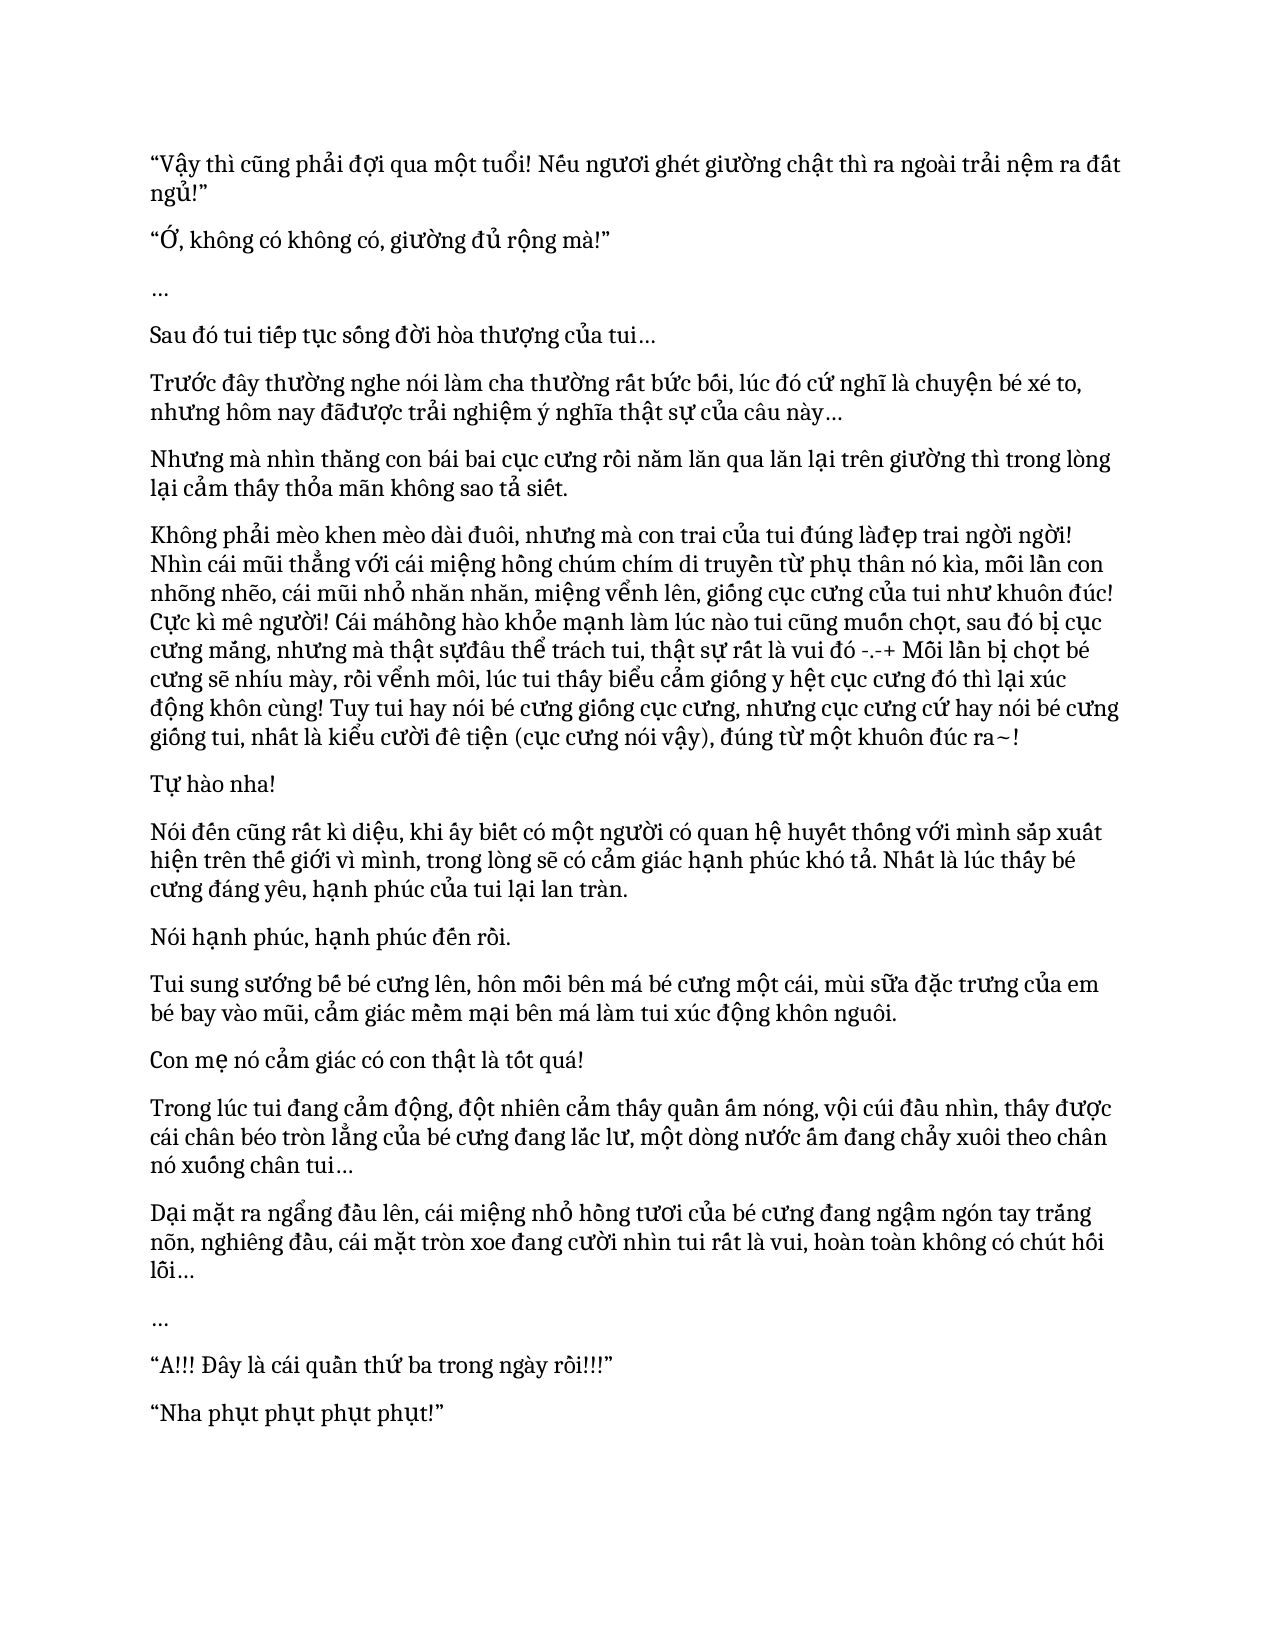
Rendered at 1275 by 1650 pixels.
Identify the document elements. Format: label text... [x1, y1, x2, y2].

text “Nha phụt phụt phụt phụt!” [150, 1399, 1125, 1485]
text Nhưng mà nhìn thằng con bái bai cục cưng rồi nằm lăn qua lăn lại trên giường thì trong lòng lại cảm thấy thỏa mãn không sao tả siết. [150, 445, 1125, 502]
text Nói đến cũng rất kì diệu, khi ấy biết có một người có quan hệ huyết thống với mình sắp xuất hiện trên thế giới vì mình, trong lòng sẽ có cảm giác hạnh phúc khó tả. Nhất là lúc thấy bé cưng đáng yêu, hạnh phúc của tui lại lan tràn. [150, 817, 1125, 904]
text Dại mặt ra ngẩng đầu lên, cái miệng nhỏ hồng tươi của bé cưng đang ngậm ngón tay trắng nõn, nghiêng đầu, cái mặt tròn xoe đang cười nhìn tui rất là vui, hoàn toàn không có chút hối lỗi… [150, 1199, 1125, 1285]
text … [150, 274, 1125, 302]
text Không phải mèo khen mèo dài đuôi, nhưng mà con trai của tui đúng làđẹp trai ngời ngời! Nhìn cái mũi thẳng với cái miệng hồng chúm chím di truyền từ phụ thân nó kìa, mỗi lần con nhõng nhẽo, cái mũi nhỏ nhăn nhăn, miệng vểnh lên, giống cục cưng của tui như khuôn đúc! Cực kì mê người! Cái máhồng hào khỏe mạnh làm lúc nào tui cũng muốn chọt, sau đó bị cục cưng mắng, nhưng mà thật sựđâu thể trách tui, thật sự rất là vui đó -.-+ Mỗi lần bị chọt bé cưng sẽ nhíu mày, rồi vểnh môi, lúc tui thấy biểu cảm giống y hệt cục cưng đó thì lại xúc động khôn cùng! Tuy tui hay nói bé cưng giống cục cưng, nhưng cục cưng cứ hay nói bé cưng giống tui, nhất là kiểu cười đê tiện (cục cưng nói vậy), đúng từ một khuôn đúc ra~! [150, 521, 1125, 751]
text “Vậy thì cũng phải đợi qua một tuổi! Nếu ngươi ghét giường chật thì ra ngoài trải nệm ra đất ngủ!” [150, 150, 1125, 207]
text Nói hạnh phúc, hạnh phúc đến rồi. [150, 922, 1125, 951]
text “A!!! Đây là cái quần thứ ba trong ngày rồi!!!” [150, 1351, 1125, 1380]
text Tui sung sướng bế bé cưng lên, hôn mỗi bên má bé cưng một cái, mùi sữa đặc trưng của em bé bay vào mũi, cảm giác mềm mại bên má làm tui xúc động khôn nguôi. [150, 970, 1125, 1027]
text Sau đó tui tiếp tục sống đời hòa thượng của tui… [150, 321, 1125, 350]
text Con mẹ nó cảm giác có con thật là tốt quá! [150, 1046, 1125, 1075]
text Tự hào nha! [150, 770, 1125, 799]
text “Ớ, không có không có, giường đủ rộng mà!” [150, 226, 1125, 255]
text … [150, 1304, 1125, 1332]
text Trong lúc tui đang cảm động, đột nhiên cảm thấy quần ấm nóng, vội cúi đầu nhìn, thấy được cái chân béo tròn lẳng của bé cưng đang lắc lư, một dòng nước ấm đang chảy xuôi theo chân nó xuống chân tui… [150, 1094, 1125, 1180]
text Trước đây thường nghe nói làm cha thường rất bức bối, lúc đó cứ nghĩ là chuyện bé xé to, nhưng hôm nay đãđược trải nghiệm ý nghĩa thật sự của câu này… [150, 369, 1125, 426]
